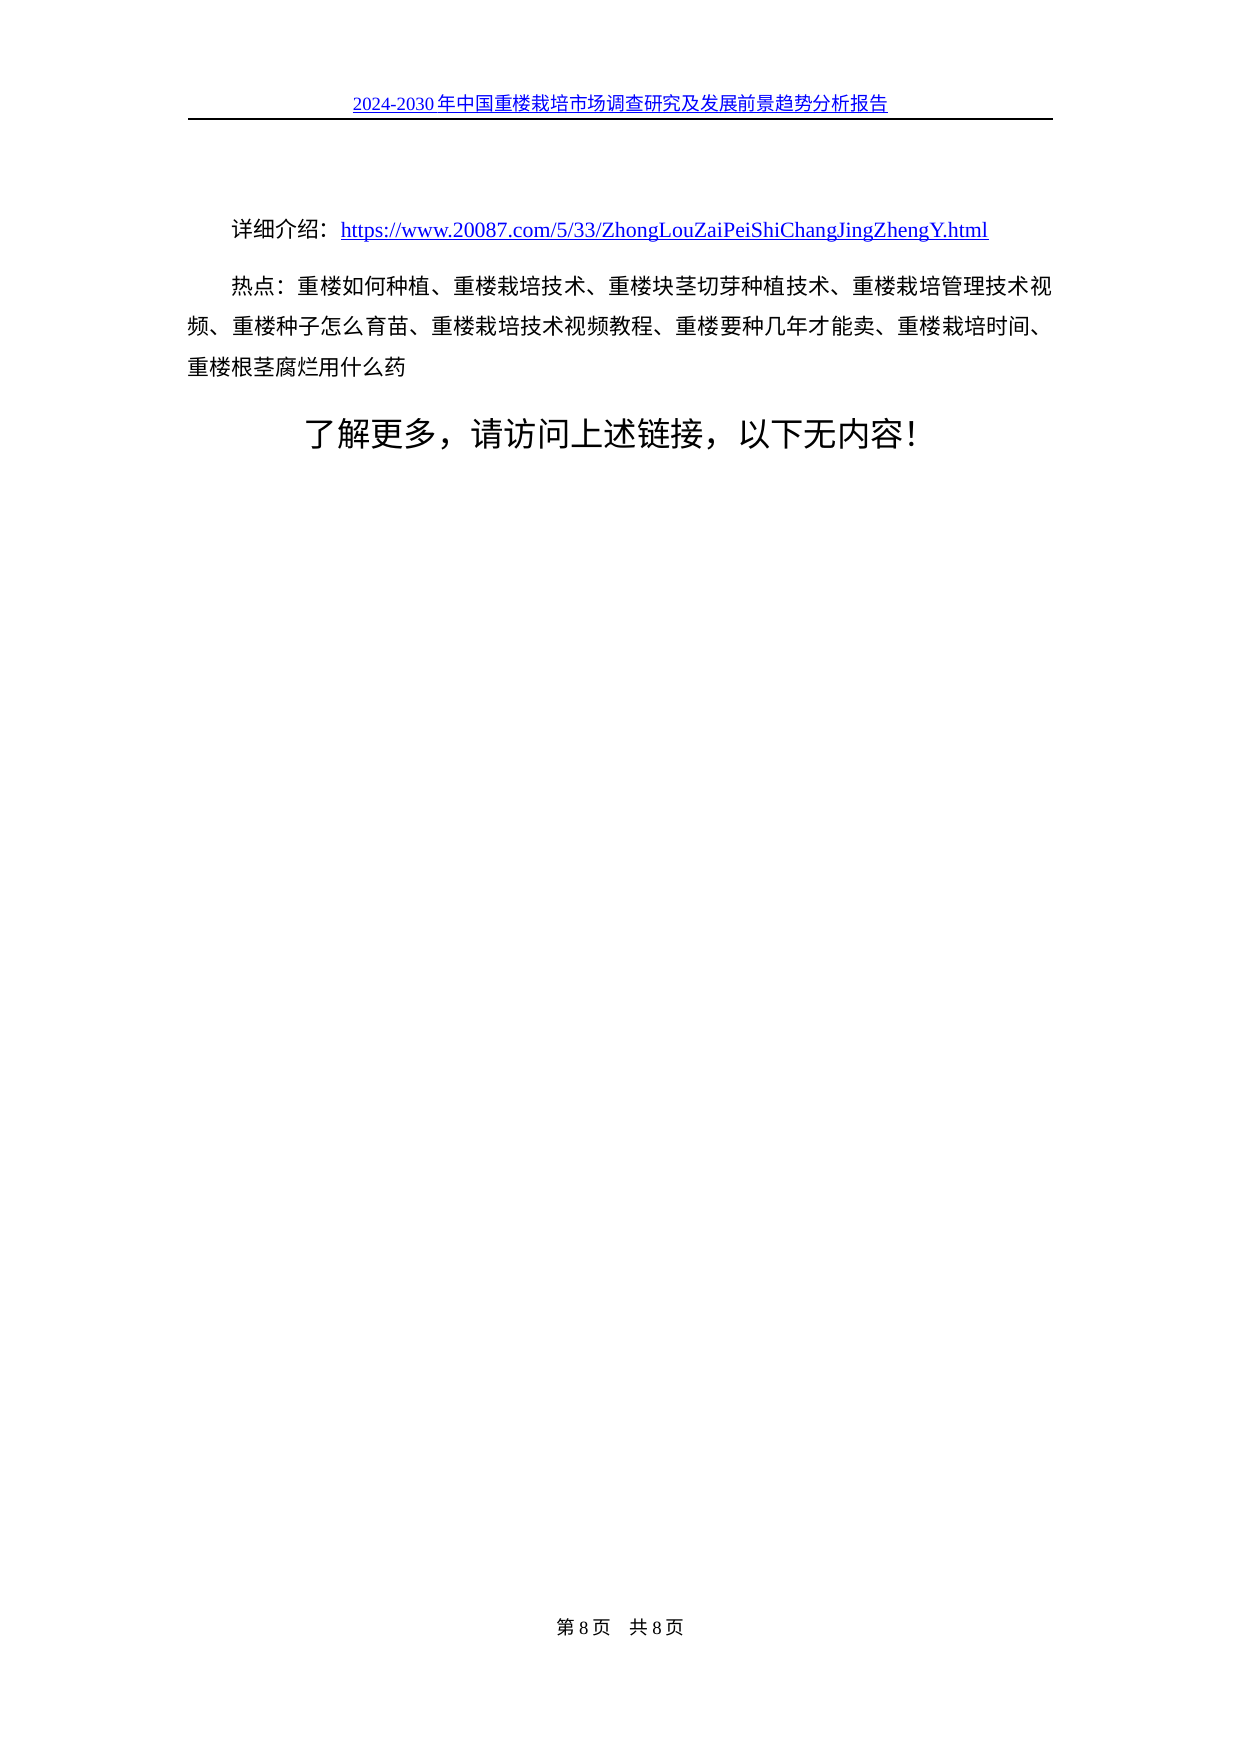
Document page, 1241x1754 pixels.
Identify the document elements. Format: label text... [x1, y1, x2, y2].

text 详细介绍：https://www.20087.com/5/33/ZhongLouZaiPeiShiChangJingZhengY.html [187, 212, 1053, 244]
text 热点：重楼如何种植、重楼栽培技术、重楼块茎切芽种植技术、重楼栽培管理技术视频、重楼种子怎么育苗、重楼栽培技术视频教程、重楼要种几年才能卖、重楼栽培时间、重楼根茎腐烂用什么药 [187, 268, 1053, 382]
title 了解更多，请访问上述链接，以下无内容！ [187, 399, 1053, 464]
